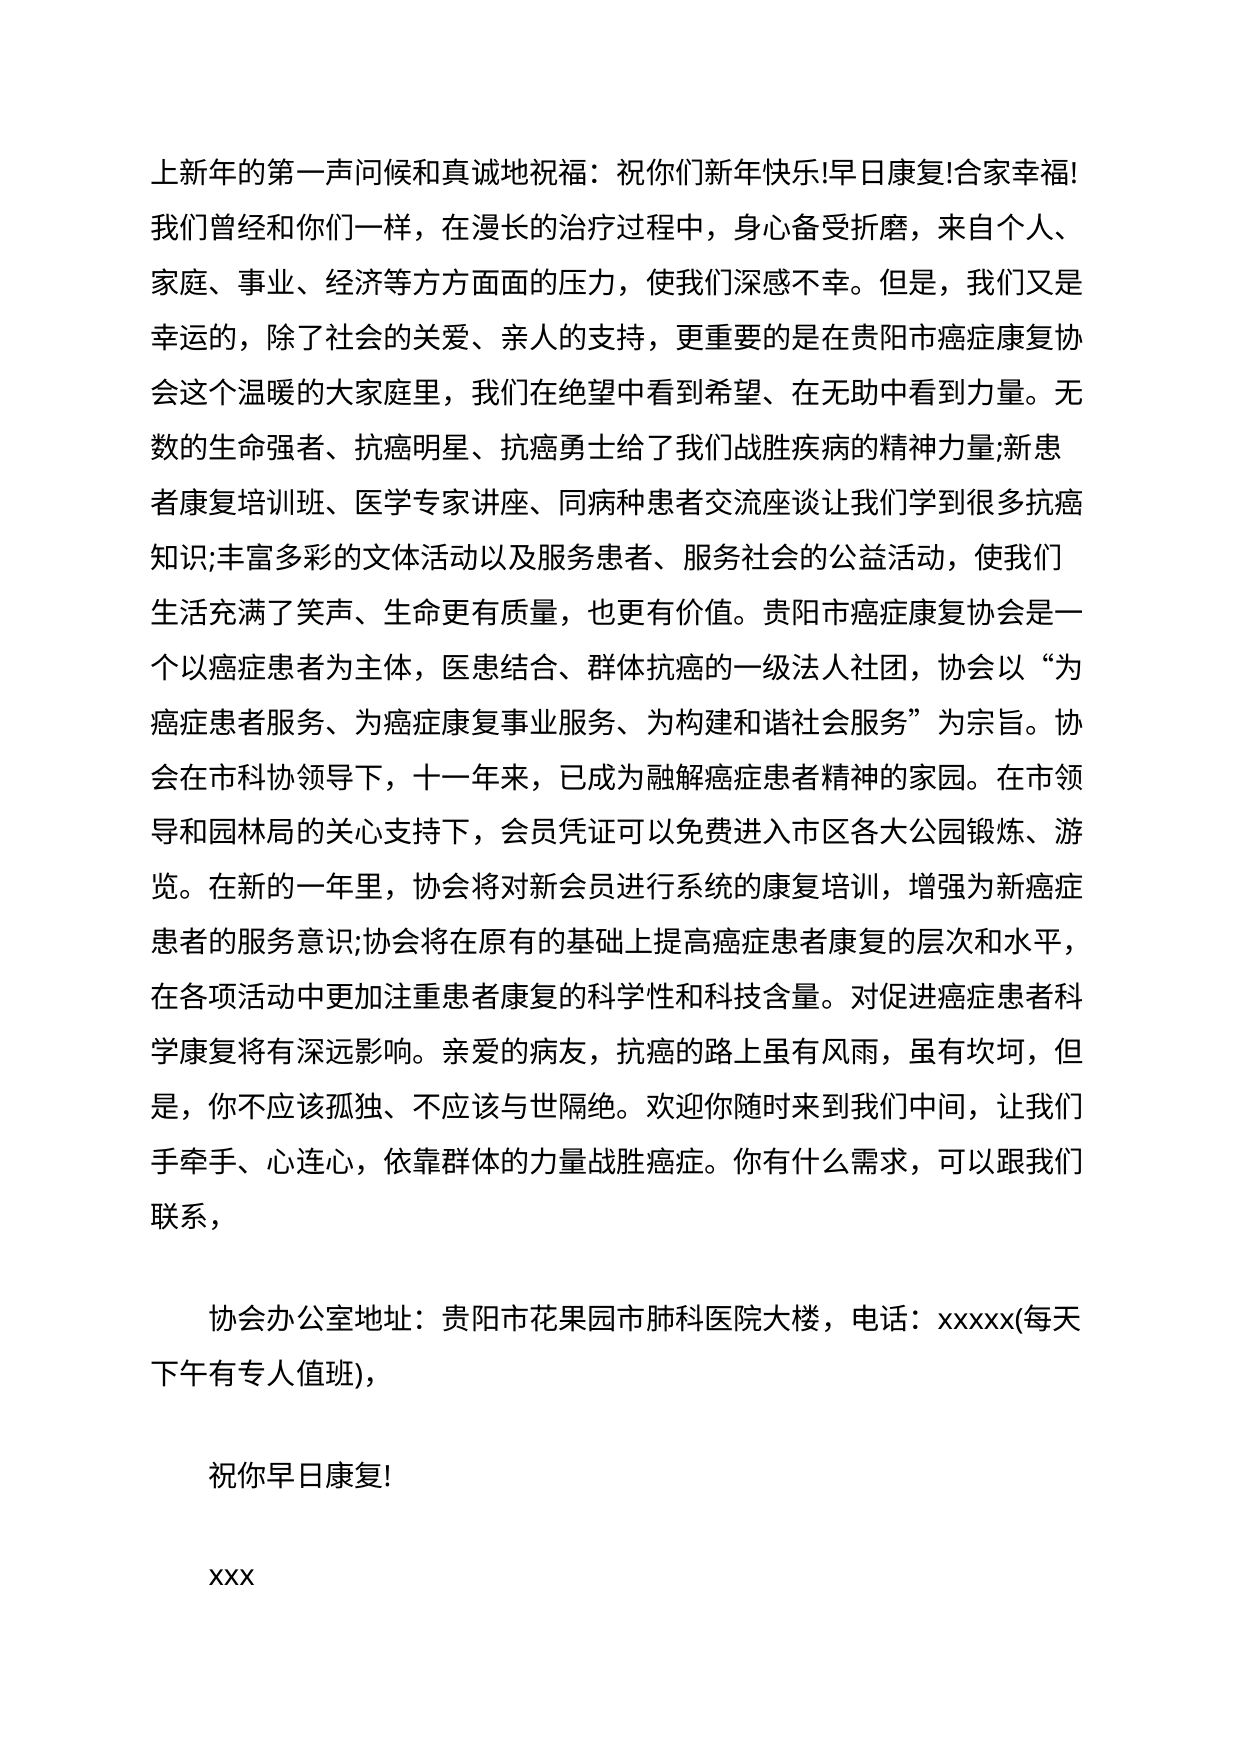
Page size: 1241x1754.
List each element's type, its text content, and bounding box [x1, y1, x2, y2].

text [150, 150, 1090, 1236]
text 祝你早日康复! [150, 1452, 1090, 1494]
text xxx [150, 1554, 1090, 1594]
text 协会办公室地址：贵阳市花果园市肺科医院大楼，电话：xxxxx(每天下午有专人值班)， [150, 1295, 1090, 1393]
